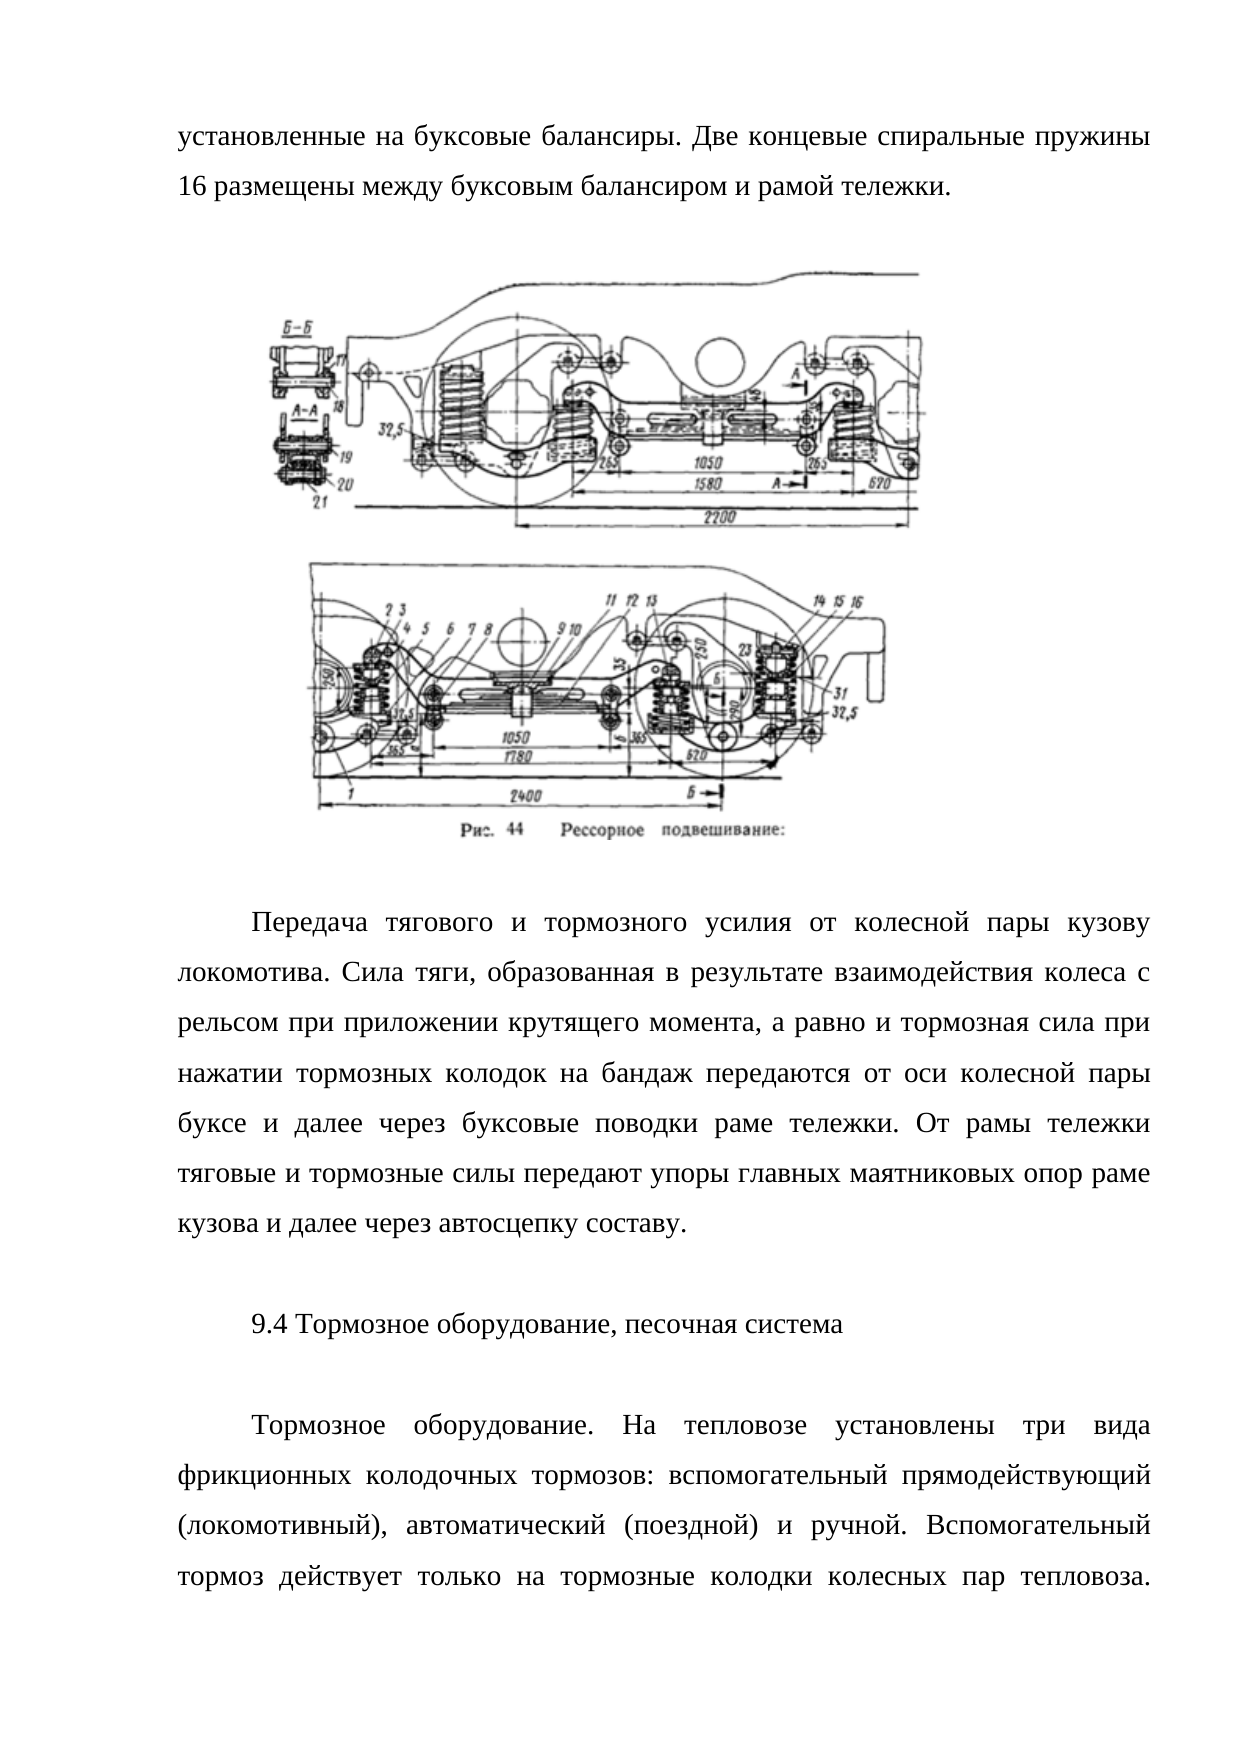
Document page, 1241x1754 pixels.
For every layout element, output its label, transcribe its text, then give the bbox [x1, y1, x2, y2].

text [177, 1407, 1152, 1591]
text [177, 118, 1152, 202]
picture [251, 268, 928, 840]
text 9.4 Тормозное оборудование, песочная система [177, 1306, 1152, 1340]
text Передача тягового и тормозного усилия от колесной пары кузову локомотива. Сила тяги, образованная в результате взаимодействия колеса с рельсом при приложении крутящего момента, а равно и тормозная сила при нажатии тормозных колодок на бандаж передаются от оси колесной пары буксе и далее через буксовые поводки раме тележки. От рамы тележки тяговые и тормозные силы передают упоры главных маятниковых опор раме кузова и далее через автосцепку составу. [177, 904, 1152, 1239]
